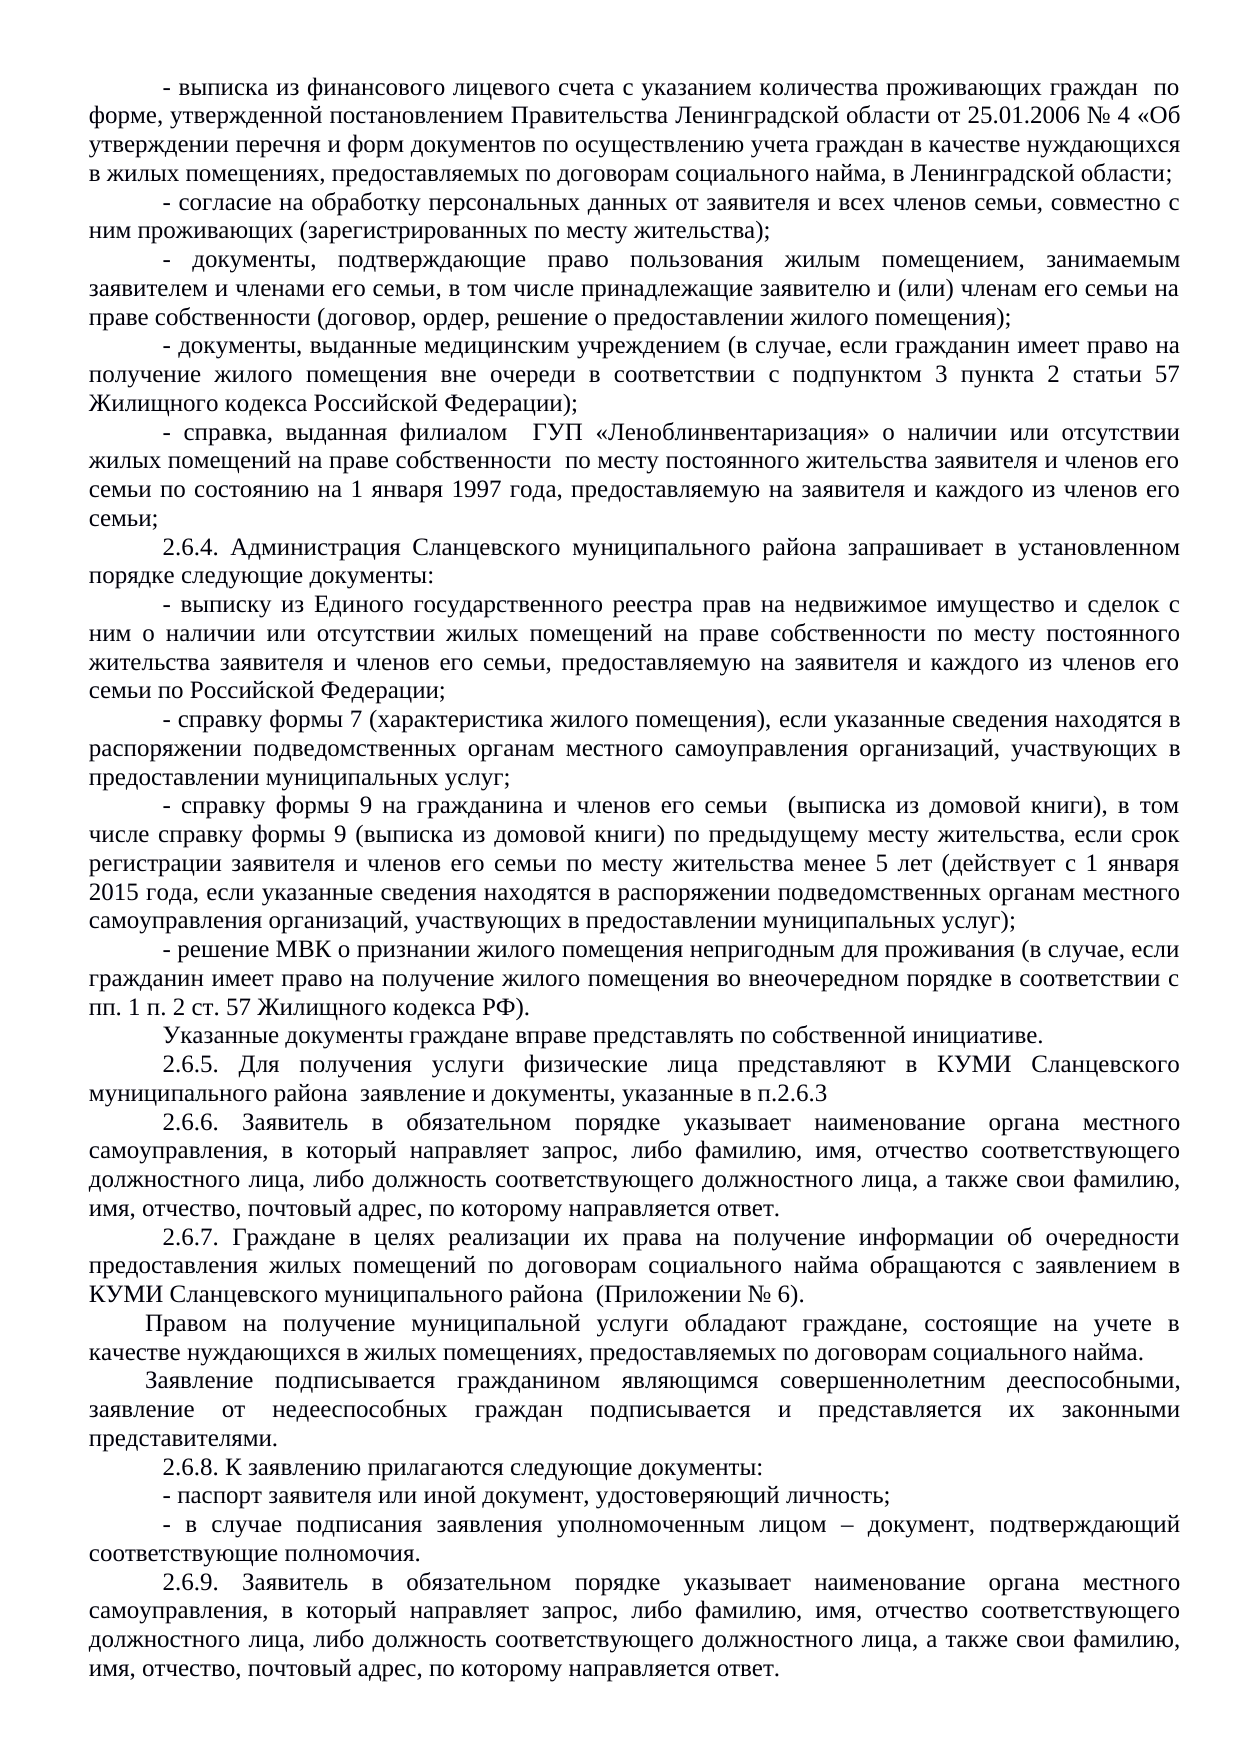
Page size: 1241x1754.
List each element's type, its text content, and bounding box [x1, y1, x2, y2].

text - справку формы 7 (характеристика жилого помещения), если указанные сведения находятся в распоряжении подведомственных органам местного самоуправления организаций, участвующих в предоставлении муниципальных услуг; [89, 704, 1181, 791]
text - в случае подписания заявления уполномоченным лицом – документ, подтверждающий соответствующие полномочия. [89, 1509, 1181, 1567]
text - решение МВК о признании жилого помещения непригодным для проживания (в случае, если гражданин имеет право на получение жилого помещения во внеочередном порядке в соответствии с пп. 1 п. 2 ст. 57 Жилищного кодекса РФ). [89, 934, 1181, 1021]
text - паспорт заявителя или иной документ, удостоверяющий личность; [89, 1481, 1181, 1509]
text 2.6.7. Граждане в целях реализации их права на получение информации об очередности предоставления жилых помещений по договорам социального найма обращаются с заявлением в КУМИ Сланцевского муниципального района (Приложении № 6). [89, 1222, 1181, 1308]
text 2.6.9. Заявитель в обязательном порядке указывает наименование органа местного самоуправления, в который направляет запрос, либо фамилию, имя, отчество соответствующего должностного лица, либо должность соответствующего должностного лица, а также свои фамилию, имя, отчество, почтовый адрес, по которому направляется ответ. [89, 1567, 1181, 1682]
text - документы, подтверждающие право пользования жилым помещением, занимаемым заявителем и членами его семьи, в том числе принадлежащие заявителю и (или) членам его семьи на праве собственности (договор, ордер, решение о предоставлении жилого помещения); [89, 244, 1181, 331]
text Заявление подписывается гражданином являющимся совершеннолетним дееспособными, заявление от недееспособных граждан подписывается и представляется их законными представителями. [89, 1366, 1181, 1452]
text 2.6.6. Заявитель в обязательном порядке указывает наименование органа местного самоуправления, в который направляет запрос, либо фамилию, имя, отчество соответствующего должностного лица, либо должность соответствующего должностного лица, а также свои фамилию, имя, отчество, почтовый адрес, по которому направляется ответ. [89, 1107, 1181, 1222]
text - выписка из финансового лицевого счета с указанием количества проживающих граждан по форме, утвержденной постановлением Правительства Ленинградской области от 25.01.2006 № 4 «Об утверждении перечня и форм документов по осуществлению учета граждан в качестве нуждающихся в жилых помещениях, предоставляемых по договорам социального найма, в Ленинградской области; [89, 72, 1181, 187]
text 2.6.4. Администрация Сланцевского муниципального района запрашивает в установленном порядке следующие документы: [89, 532, 1181, 589]
text Указанные документы граждане вправе представлять по собственной инициативе. [89, 1021, 1181, 1049]
text - документы, выданные медицинским учреждением (в случае, если гражданин имеет право на получение жилого помещения вне очереди в соответствии с подпунктом 3 пункта 2 статьи 57 Жилищного кодекса Российской Федерации); [89, 331, 1181, 417]
text 2.6.8. К заявлению прилагаются следующие документы: [89, 1452, 1181, 1481]
text Правом на получение муниципальной услуги обладают граждане, состоящие на учете в качестве нуждающихся в жилых помещениях, предоставляемых по договорам социального найма. [89, 1308, 1181, 1366]
text - выписку из Единого государственного реестра прав на недвижимое имущество и сделок с ним о наличии или отсутствии жилых помещений на праве собственности по месту постоянного жительства заявителя и членов его семьи, предоставляемую на заявителя и каждого из членов его семьи по Российской Федерации; [89, 589, 1181, 704]
text 2.6.5. Для получения услуги физические лица представляют в КУМИ Сланцевского муниципального района заявление и документы, указанные в п.2.6.3 [89, 1049, 1181, 1107]
text - справка, выданная филиалом ГУП «Леноблинвентаризация» о наличии или отсутствии жилых помещений на праве собственности по месту постоянного жительства заявителя и членов его семьи по состоянию на 1 января 1997 года, предоставляемую на заявителя и каждого из членов его семьи; [89, 417, 1181, 532]
text - справку формы 9 на гражданина и членов его семьи (выписка из домовой книги), в том числе справку формы 9 (выписка из домовой книги) по предыдущему месту жительства, если срок регистрации заявителя и членов его семьи по месту жительства менее 5 лет (действует с 1 января 2015 года, если указанные сведения находятся в распоряжении подведомственных органам местного самоуправления организаций, участвующих в предоставлении муниципальных услуг); [89, 791, 1181, 934]
text - согласие на обработку персональных данных от заявителя и всех членов семьи, совместно с ним проживающих (зарегистрированных по месту жительства); [89, 187, 1181, 244]
